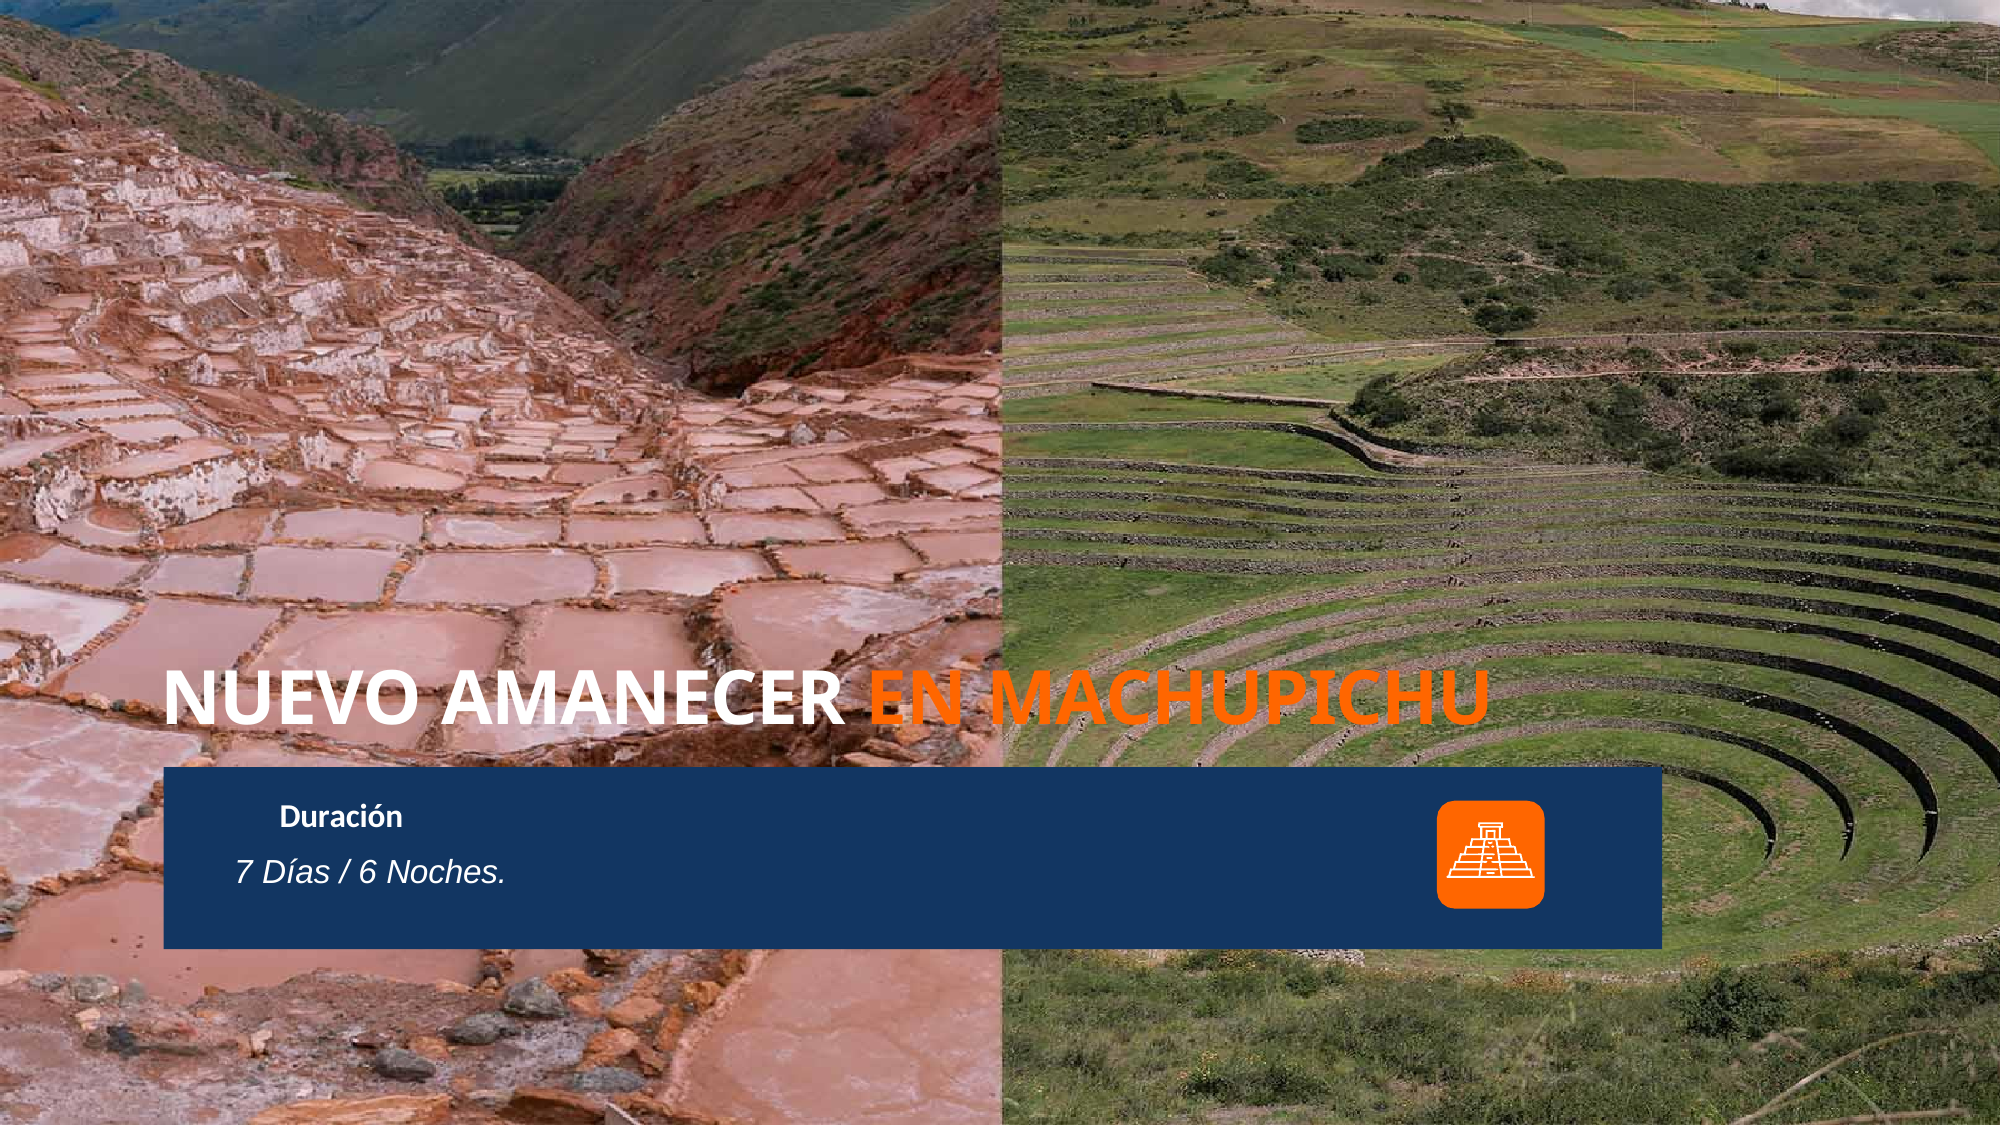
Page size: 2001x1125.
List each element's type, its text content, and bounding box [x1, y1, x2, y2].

text NUEVO AMANECER EN MACHUPICHU [160, 644, 1985, 746]
picture [0, 0, 2000, 1125]
